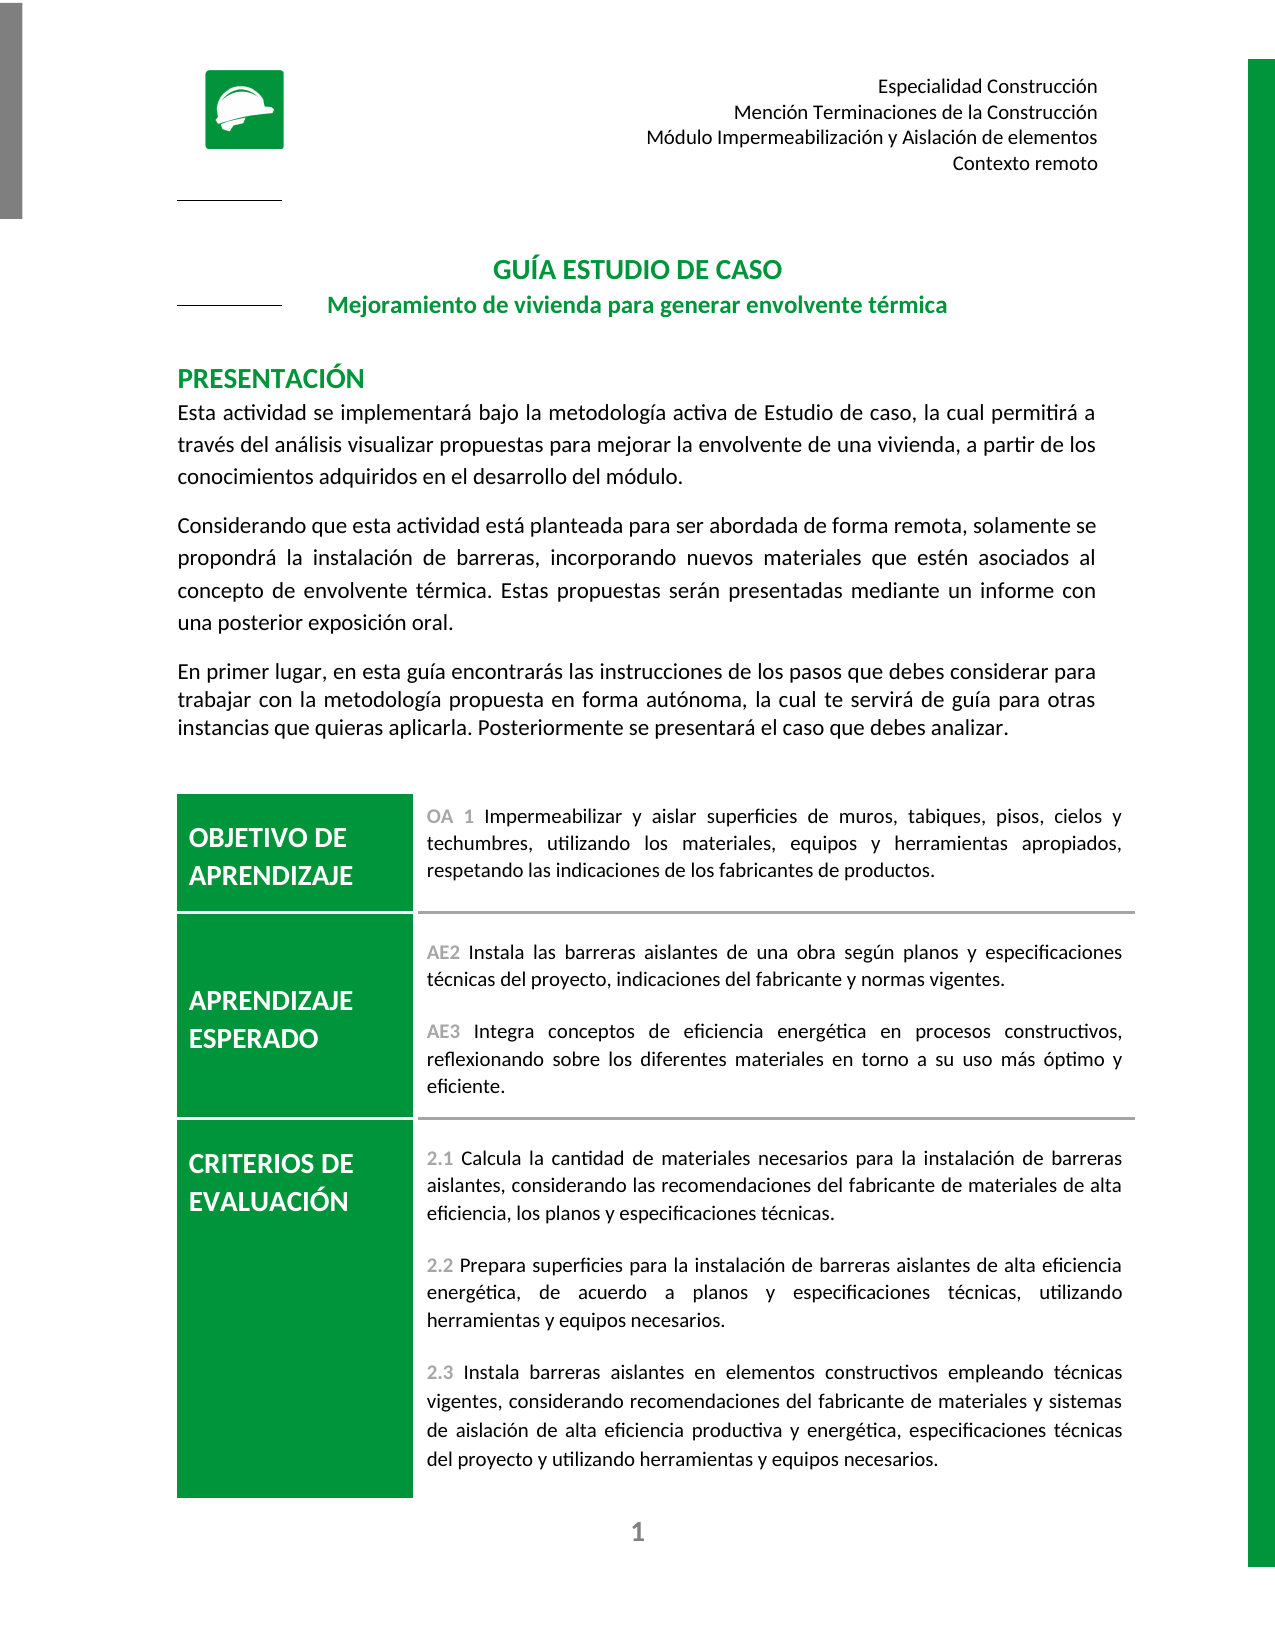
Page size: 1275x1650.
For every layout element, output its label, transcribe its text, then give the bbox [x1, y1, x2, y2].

text En primer lugar, en esta guía encontrarás las instrucciones de los pasos que debes considerar para trabajar con la metodología propuesta en forma autónoma, la cual te servirá de guía para otras instancias que quieras aplicarla. Posteriormente se presentará el caso que debes analizar. [177, 657, 1098, 741]
table_cell APRENDIZAJE ESPERADO [177, 914, 413, 1117]
subtitle Mejoramiento de vivienda para generar envolvente térmica [177, 289, 1098, 320]
subtitle PRESENTACIÓN [177, 360, 1098, 395]
text Considerando que esta actividad está planteada para ser abordada de forma remota, solamente se propondrá la instalación de barreras, incorporando nuevos materiales que estén asociados al concepto de envolvente térmica. Estas propuestas serán presentadas mediante un informe con una posterior exposición oral. [177, 511, 1098, 636]
table_cell CRITERIOS DE EVALUACIÓN [177, 1120, 413, 1498]
text Esta actividad se implementará bajo la metodología activa de Estudio de caso, la cual permitirá a través del análisis visualizar propuestas para mejorar la envolvente de una vivienda, a partir de los conocimientos adquiridos en el desarrollo del módulo. [177, 398, 1098, 491]
table_header OBJETIVO DE APRENDIZAJE [177, 794, 413, 911]
table_header OA 1 Impermeabilizar y aislar superficies de muros, tabiques, pisos, cielos y techumbres, utilizando los materiales, equipos y herramientas apropiados, respetando las indicaciones de los fabricantes de productos. [418, 794, 1134, 911]
table_cell AE2 Instala las barreras aislantes de una obra según planos y especificaciones técnicas del proyecto, indicaciones del fabricante y normas vigentes. AE3 Integra conceptos de eficiencia energética en procesos constructivos, reflexionando sobre los diferentes materiales en torno a su uso más óptimo y eficiente. [418, 914, 1134, 1117]
subtitle GUÍA ESTUDIO DE CASO [177, 251, 1098, 286]
picture [205, 70, 284, 149]
